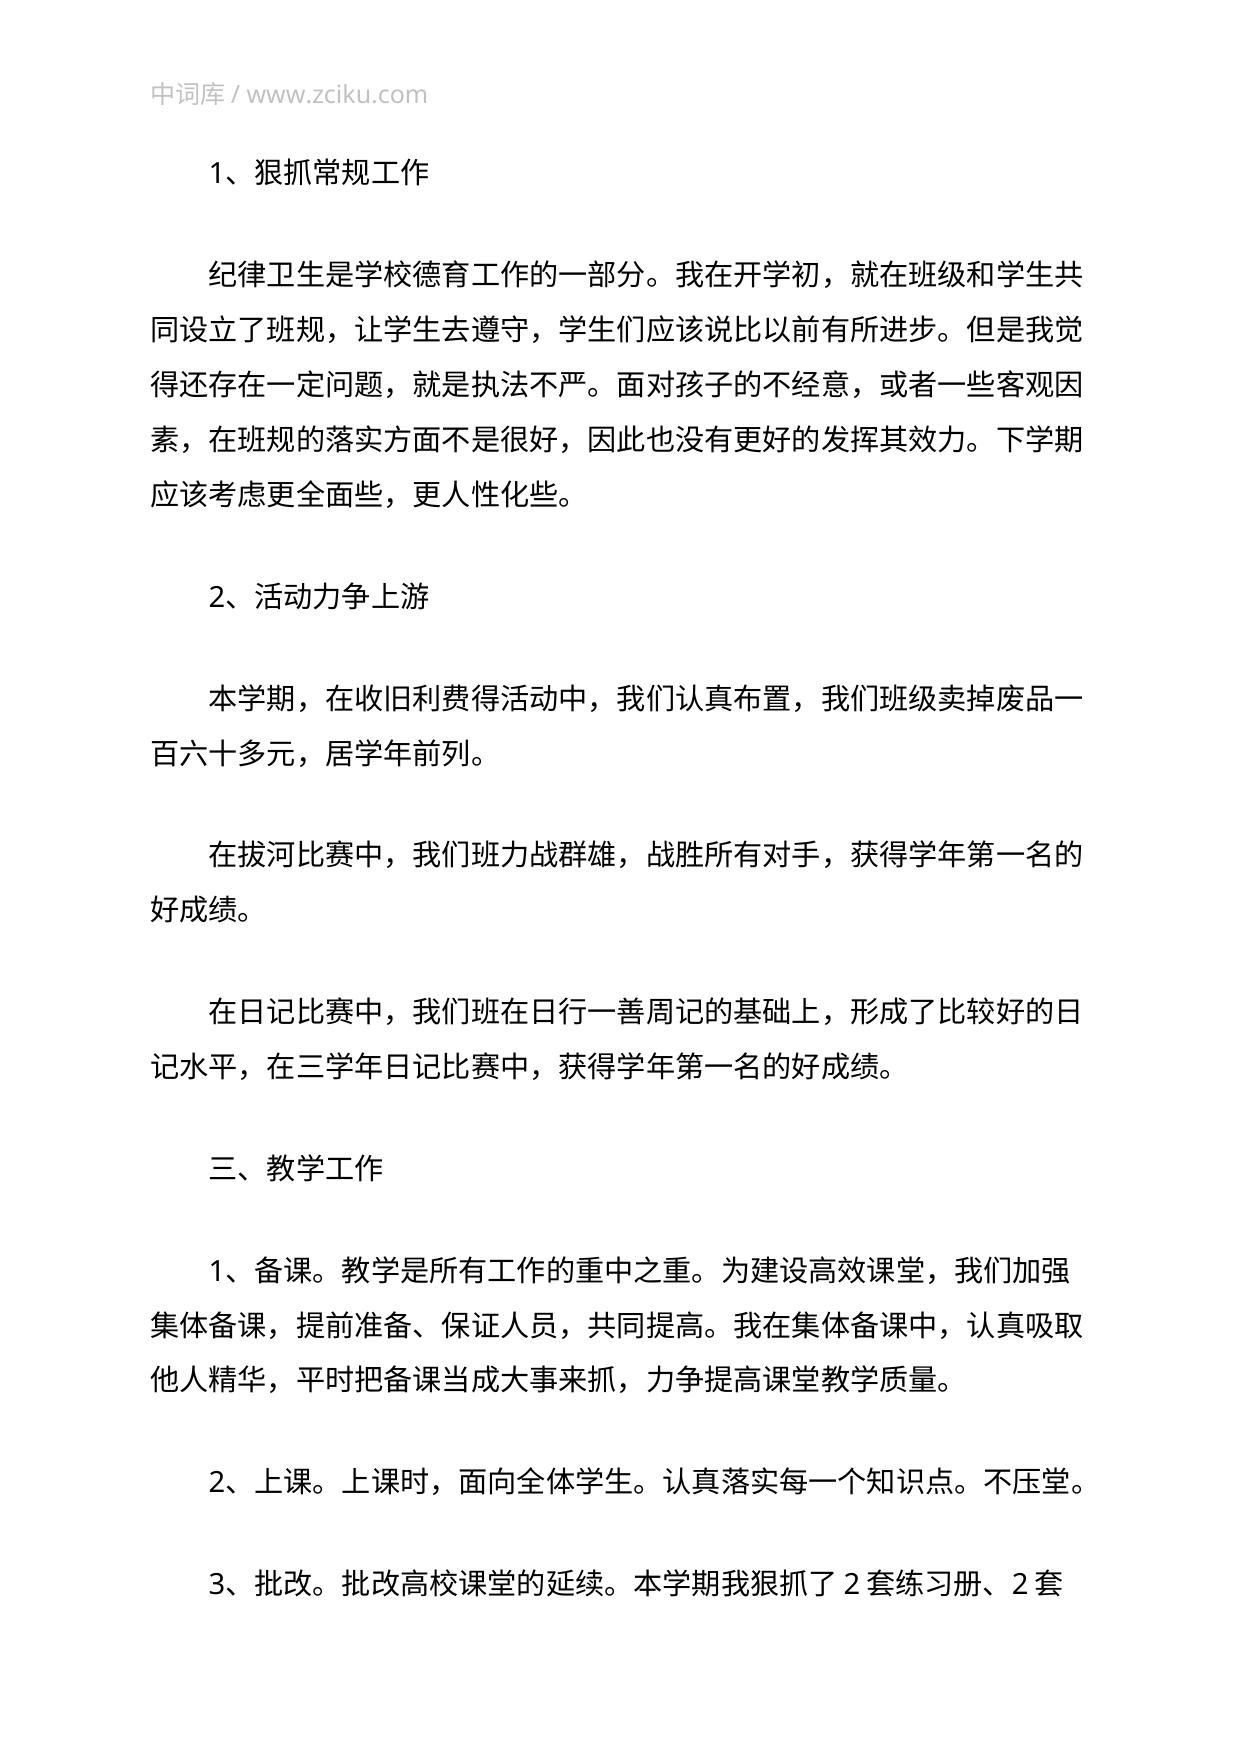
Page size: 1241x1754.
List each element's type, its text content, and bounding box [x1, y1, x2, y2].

text 纪律卫生是学校德育工作的一部分。我在开学初，就在班级和学生共同设立了班规，让学生去遵守，学生们应该说比以前有所进步。但是我觉得还存在一定问题，就是执法不严。面对孩子的不经意，或者一些客观因素，在班规的落实方面不是很好，因此也没有更好的发挥其效力。下学期应该考虑更全面些，更人性化些。 [150, 252, 1090, 514]
text 三、教学工作 [150, 1145, 1090, 1188]
text 在日记比赛中，我们班在日行一善周记的基础上，形成了比较好的日记水平，在三学年日记比赛中，获得学年第一名的好成绩。 [150, 989, 1090, 1086]
text 1、狠抓常规工作 [150, 150, 1090, 192]
text 1、备课。教学是所有工作的重中之重。为建设高效课堂，我们加强集体备课，提前准备、保证人员，共同提高。我在集体备课中，认真吸取他人精华，平时把备课当成大事来抓，力争提高课堂教学质量。 [150, 1247, 1090, 1399]
text 在拔河比赛中，我们班力战群雄，战胜所有对手，获得学年第一名的好成绩。 [150, 832, 1090, 929]
text 2、活动力争上游 [150, 573, 1090, 616]
text 本学期，在收旧利费得活动中，我们认真布置，我们班级卖掉废品一百六十多元，居学年前列。 [150, 675, 1090, 772]
text 2、上课。上课时，面向全体学生。认真落实每一个知识点。不压堂。 [150, 1459, 1090, 1501]
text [150, 1561, 1090, 1603]
